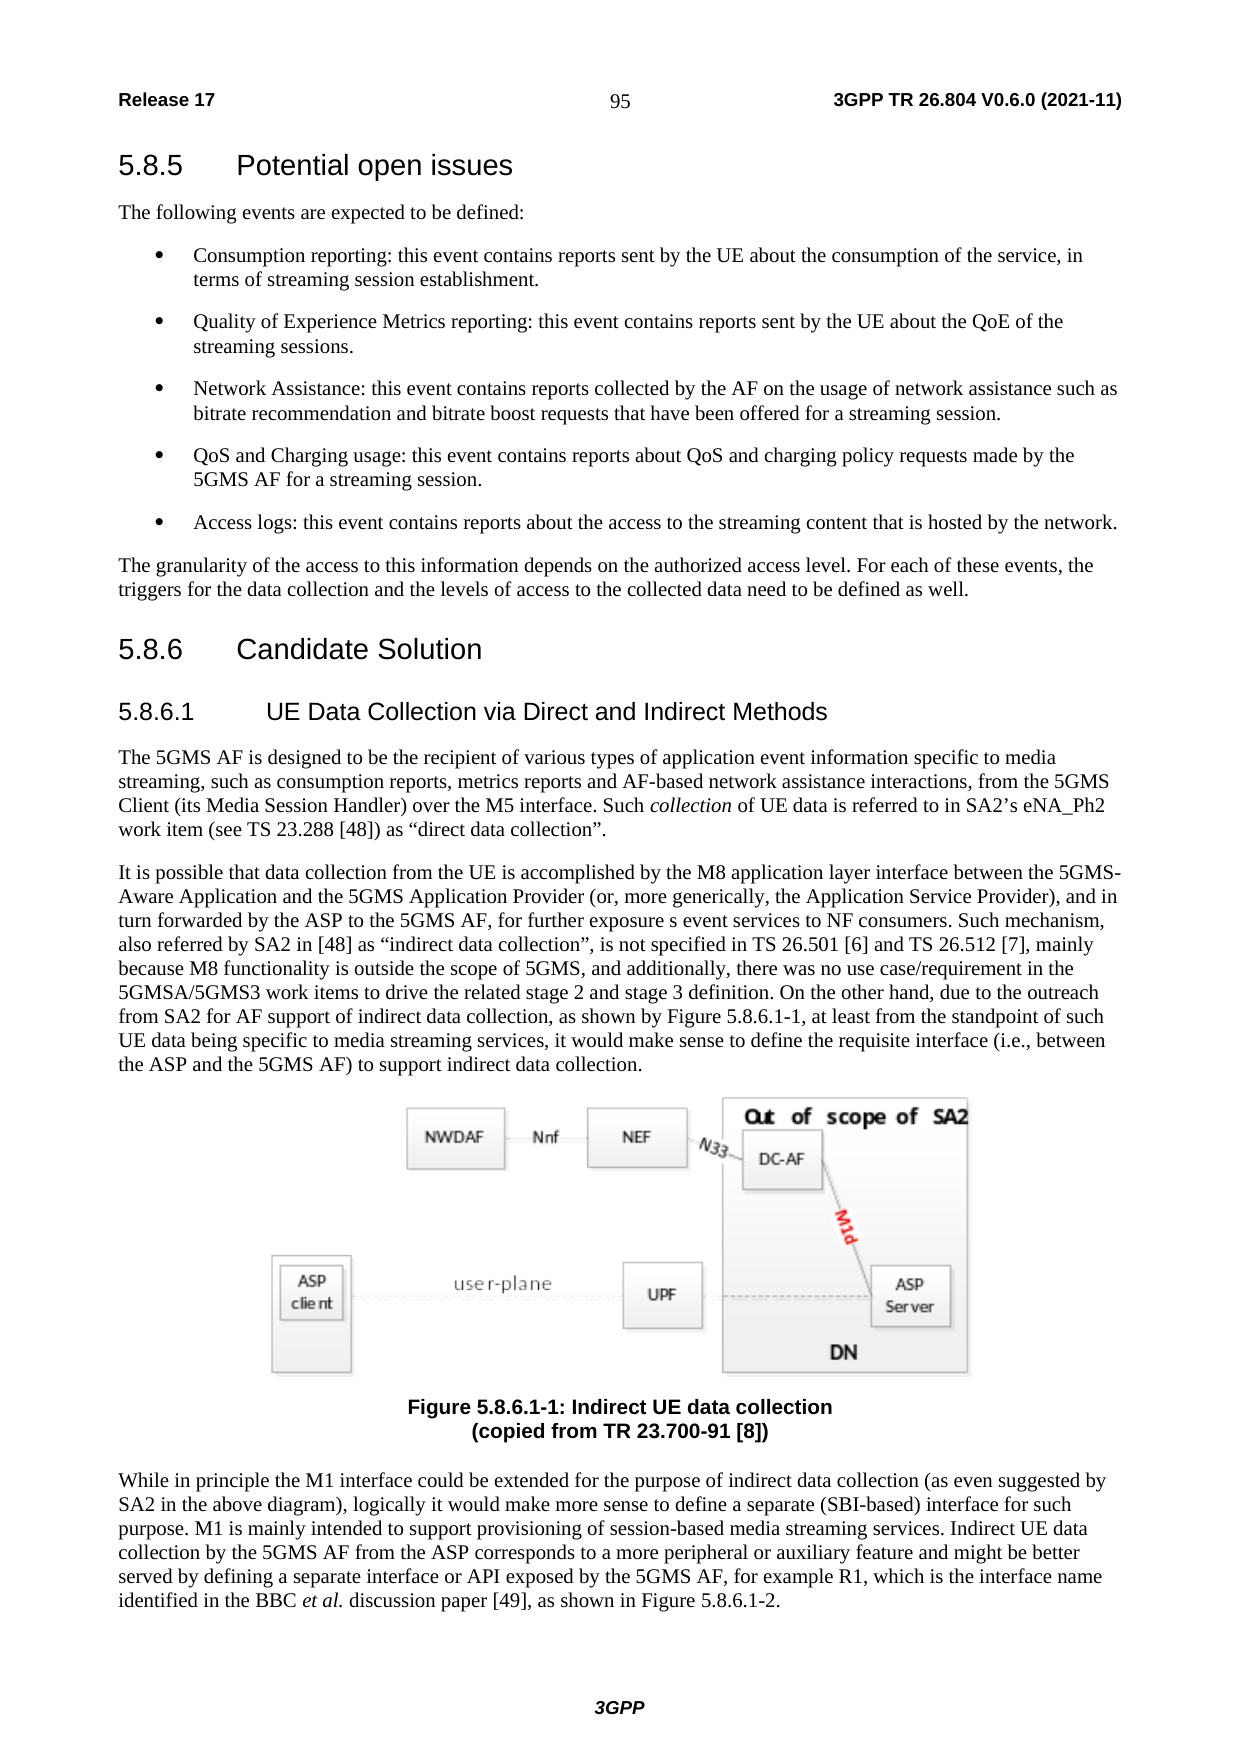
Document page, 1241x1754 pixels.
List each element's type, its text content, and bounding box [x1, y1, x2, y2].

list Network Assistance: this event contains reports collected by the AF on the usage of network assistance such as bitrate recommendation and bitrate boost requests that have been offered for a streaming session. [156, 376, 1122, 424]
list Access logs: this event contains reports about the access to the streaming content that is hosted by the network. [156, 510, 1122, 534]
text The following events are expected to be defined: [118, 200, 1122, 224]
list Quality of Experience Metrics reporting: this event contains reports sent by the UE about the QoE of the streaming sessions. [156, 309, 1122, 358]
list Consumption reporting: this event contains reports sent by the UE about the consumption of the service, in terms of streaming session establishment. [156, 243, 1122, 291]
subtitle 5.8.5 Potential open issues [118, 147, 1122, 181]
text Figure 5.8.6.1-1: Indirect UE data collection (copied from TR 23.700-91 [8]) [118, 1395, 1122, 1443]
text It is possible that data collection from the UE is accomplished by the M8 application layer interface between the 5GMS-Aware Application and the 5GMS Application Provider (or, more generically, the Application Service Provider), and in turn forwarded by the ASP to the 5GMS AF, for further exposure s event services to NF consumers. Such mechanism, also referred by SA2 in [48] as “indirect data collection”, is not specified in TS 26.501 [6] and TS 26.512 [7], mainly because M8 functionality is outside the scope of 5GMS, and additionally, there was no use case/requirement in the 5GMSA/5GMS3 work items to drive the related stage 2 and stage 3 definition. On the other hand, due to the outreach from SA2 for AF support of indirect data collection, as shown by Figure 5.8.6.1-1, at least from the standpoint of such UE data being specific to media streaming services, it would make sense to define the requisite interface (i.e., between the ASP and the 5GMS AF) to support indirect data collection. [118, 859, 1122, 1076]
text The granularity of the access to this information depends on the authorized access level. For each of these events, the triggers for the data collection and the levels of access to the collected data need to be defined as well. [118, 553, 1122, 601]
text The 5GMS AF is designed to be the recipient of various types of application event information specific to media streaming, such as consumption reports, metrics reports and AF-based network assistance interactions, from the 5GMS Client (its Media Session Handler) over the M5 interface. Such collection of UE data is referred to in SA2’s eNA_Ph2 work item (see TS 23.288 [48]) as “direct data collection”. [118, 744, 1122, 841]
list QoS and Charging usage: this event contains reports about QoS and charging policy requests made by the 5GMS AF for a streaming session. [156, 443, 1122, 491]
subtitle 5.8.6 Candidate Solution [118, 632, 1122, 666]
text While in principle the M1 interface could be extended for the purpose of indirect data collection (as even suggested by SA2 in the above diagram), logically it would make more sense to define a separate (SBI-based) interface for such purpose. M1 is mainly intended to support provisioning of session-based media streaming services. Indirect UE data collection by the 5GMS AF from the ASP corresponds to a more peripheral or auxiliary feature and might be better served by defining a separate interface or API exposed by the 5GMS AF, for example R1, which is the interface name identified in the BBC et al. discussion paper [49], as shown in Figure 5.8.6.1-2. [118, 1468, 1122, 1612]
subtitle 5.8.6.1 UE Data Collection via Direct and Indirect Methods [118, 697, 1122, 726]
